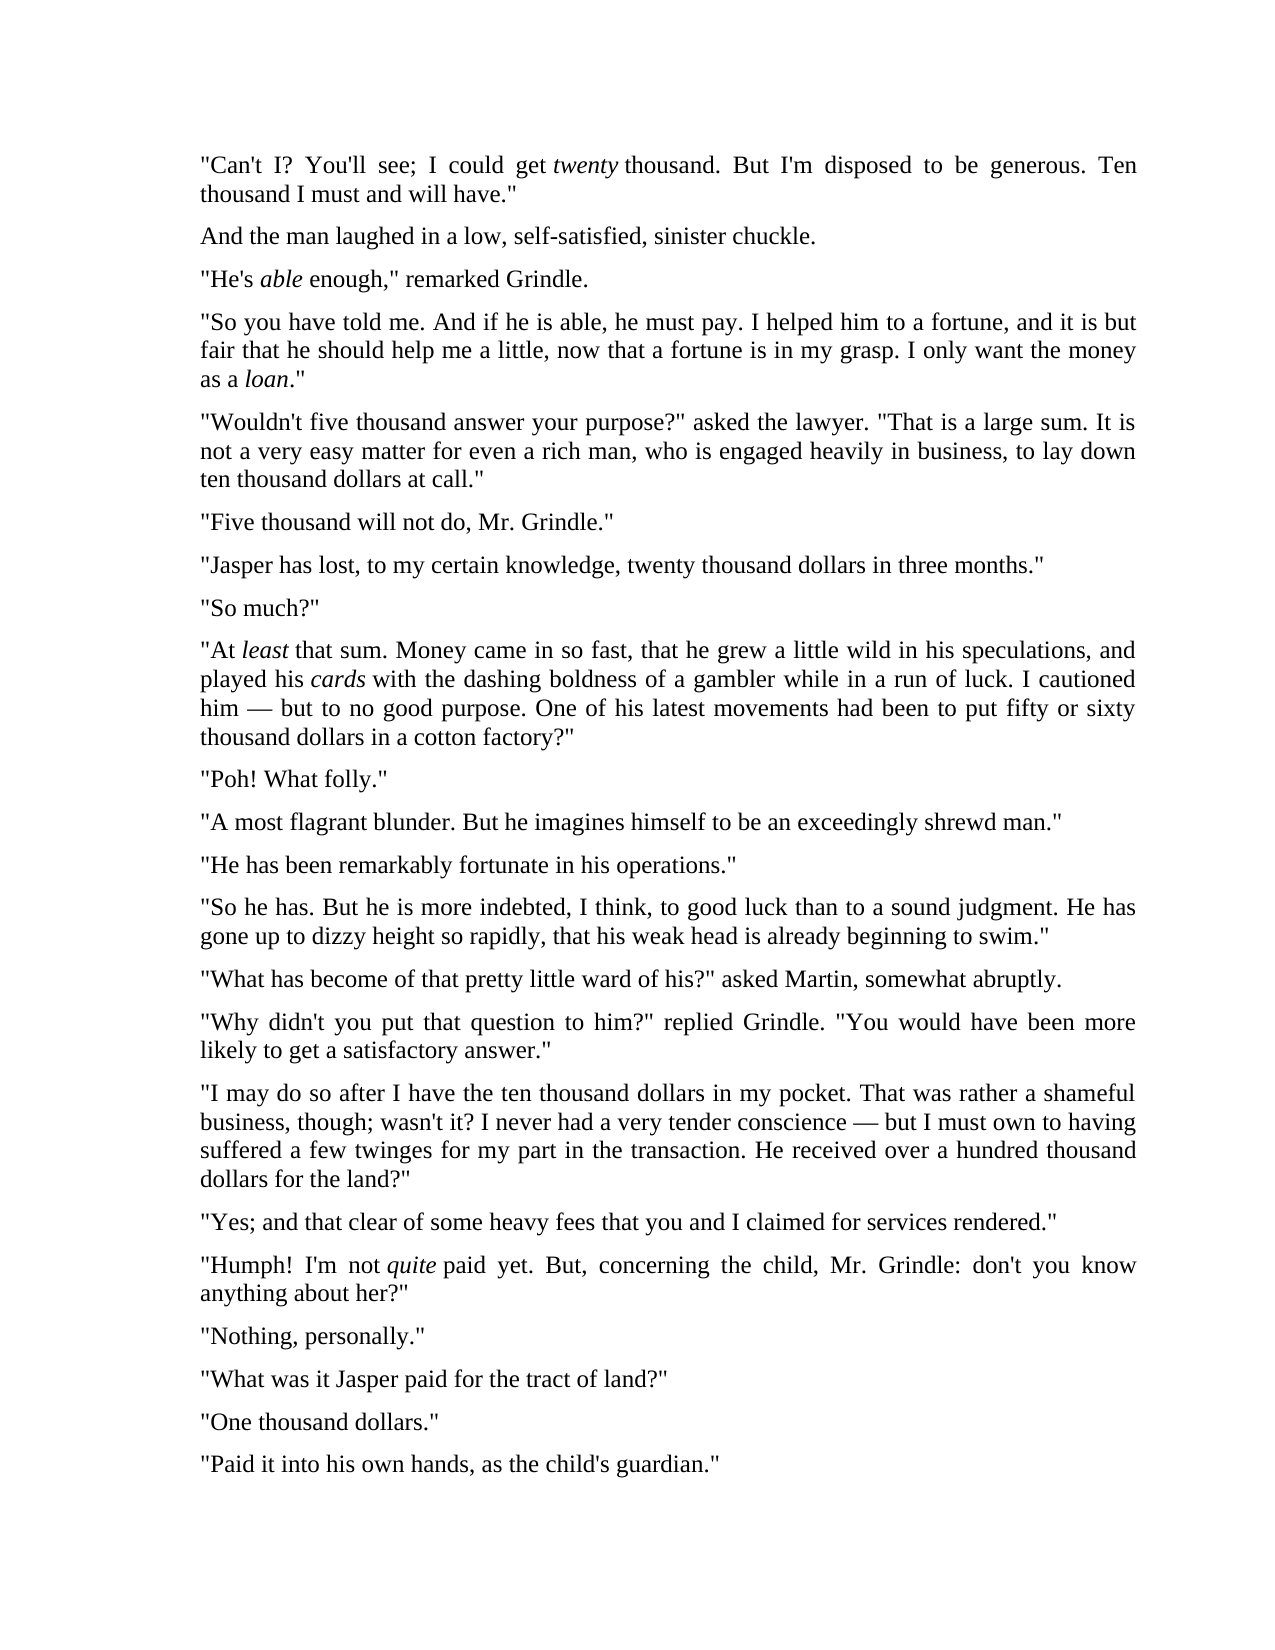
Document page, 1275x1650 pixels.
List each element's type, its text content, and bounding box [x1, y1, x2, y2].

text "Five thousand will not do, Mr. Grindle." [200, 507, 1137, 536]
text "He has been remarkably fortunate in his operations." [200, 850, 1137, 878]
text "So you have told me. And if he is able, he must pay. I helped him to a fortune, and it is but fair that he should help me a little, now that a fortune is in my grasp. I only want the money as a loan." [200, 307, 1137, 393]
text "What has become of that pretty little ward of his?" asked Martin, somewhat abruptly. [200, 964, 1137, 993]
text "Why didn't you put that question to him?" replied Grindle. "You would have been more likely to get a satisfactory answer." [200, 1007, 1137, 1064]
text "What was it Jasper paid for the tract of land?" [200, 1364, 1137, 1393]
text "Poh! What folly." [200, 764, 1137, 793]
text "Can't I? You'll see; I could get twenty thousand. But I'm disposed to be generous. Ten thousand I must and will have." [200, 150, 1137, 207]
text "Wouldn't five thousand answer your purpose?" asked the lawyer. "That is a large sum. It is not a very easy matter for even a rich man, who is engaged heavily in business, to lay down ten thousand dollars at call." [200, 407, 1137, 493]
text "So he has. But he is more indebted, I think, to good luck than to a sound judgment. He has gone up to dizzy height so rapidly, that his weak head is already beginning to swim." [200, 892, 1137, 950]
text "He's able enough," remarked Grindle. [200, 264, 1137, 293]
text "At least that sum. Money came in so fast, that he grew a little wild in his speculations, and played his cards with the dashing boldness of a gambler while in a run of luck. I cautioned him — but to no good purpose. One of his latest movements had been to put fifty or sixty thousand dollars in a cotton factory?" [200, 635, 1137, 750]
text "Paid it into his own hands, as the child's guardian." [200, 1449, 1137, 1478]
text "So much?" [200, 593, 1137, 621]
text "Jasper has lost, to my certain knowledge, twenty thousand dollars in three months." [200, 550, 1137, 579]
text "Yes; and that clear of some heavy fees that you and I claimed for services rendered." [200, 1207, 1137, 1236]
text "Nothing, personally." [200, 1321, 1137, 1350]
text And the man laughed in a low, self-satisfied, sinister chuckle. [200, 221, 1137, 250]
text "A most flagrant blunder. But he imagines himself to be an exceedingly shrewd man." [200, 807, 1137, 836]
text "One thousand dollars." [200, 1407, 1137, 1435]
text "I may do so after I have the ten thousand dollars in my pocket. That was rather a shameful business, though; wasn't it? I never had a very tender conscience — but I must own to having suffered a few twinges for my part in the transaction. He received over a hundred thousand dollars for the land?" [200, 1078, 1137, 1193]
text "Humph! I'm not quite paid yet. But, concerning the child, Mr. Grindle: don't you know anything about her?" [200, 1250, 1137, 1307]
